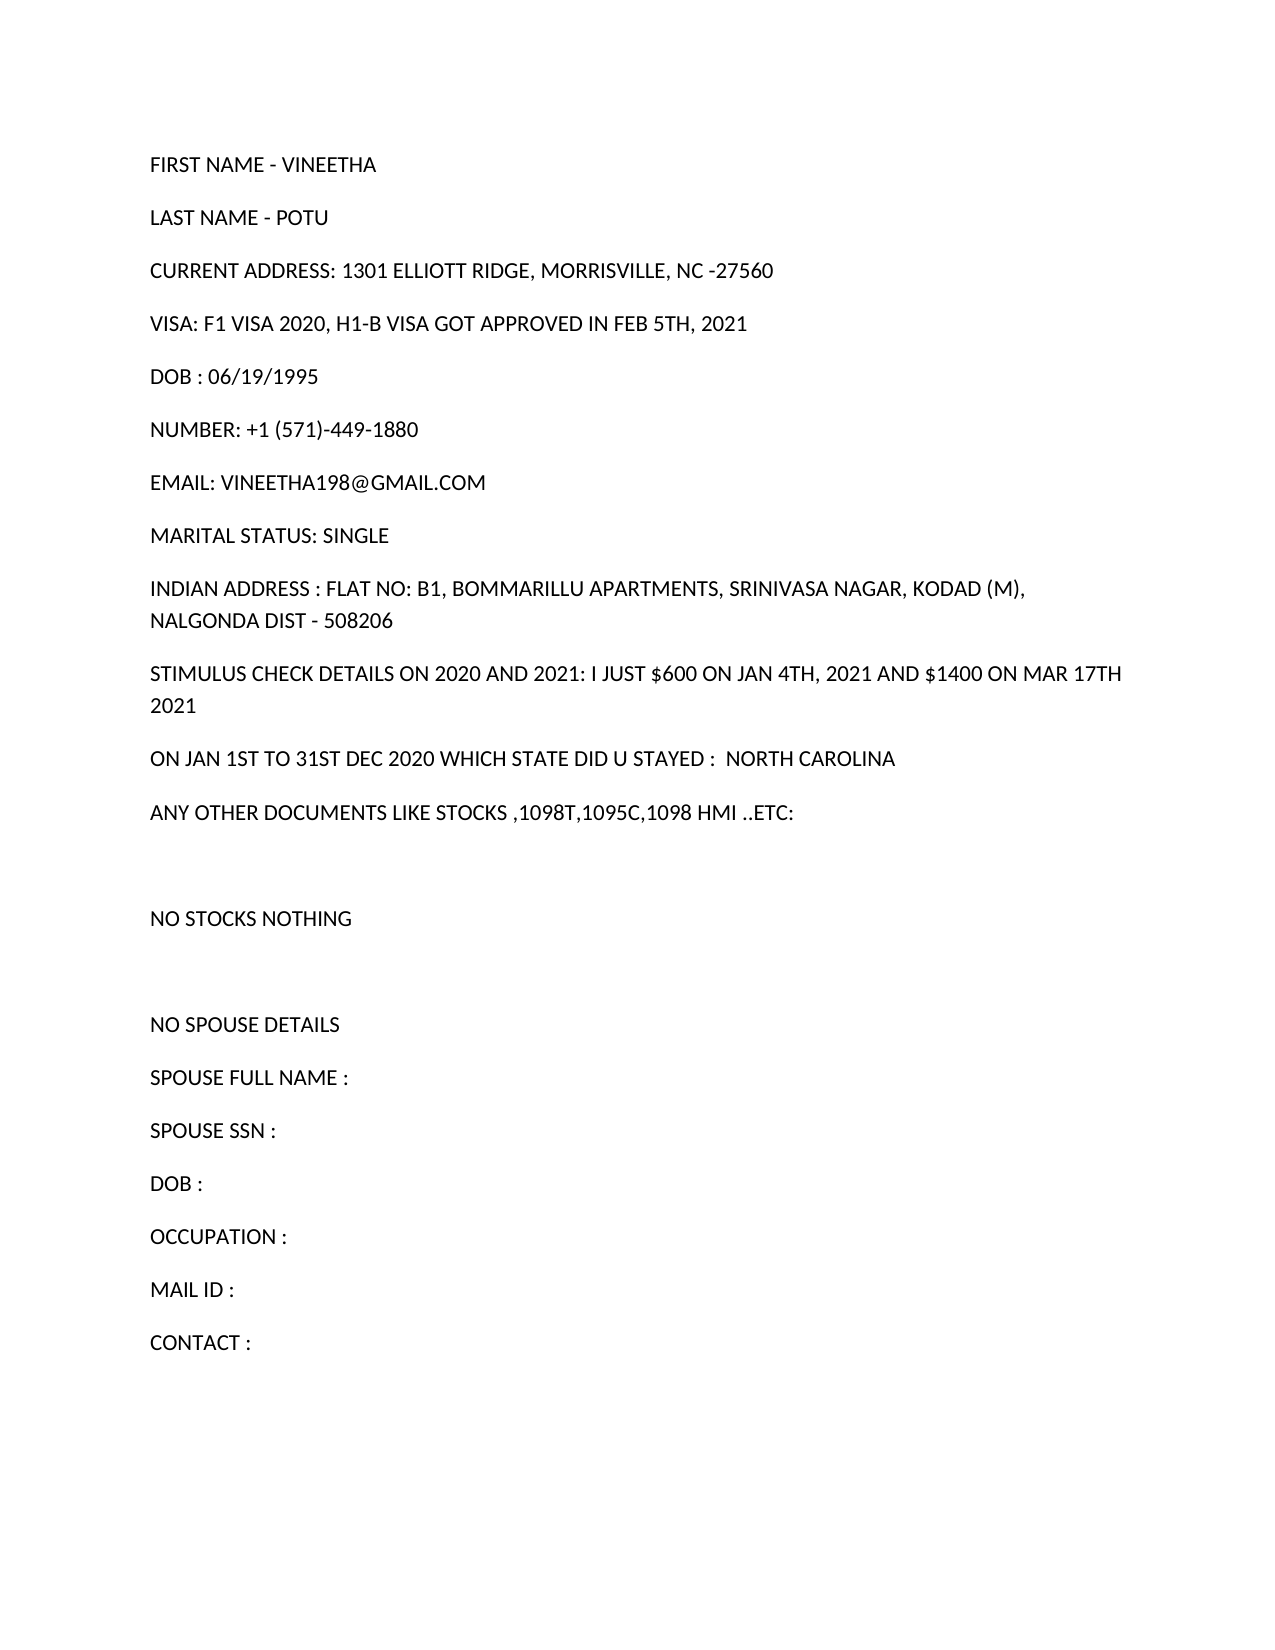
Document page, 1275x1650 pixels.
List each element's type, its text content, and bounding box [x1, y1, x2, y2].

text MARITAL STATUS: SINGLE [150, 521, 1125, 549]
text NUMBER: +1 (571)-449-1880 [150, 415, 1125, 443]
text DOB : 06/19/1995 [150, 362, 1125, 390]
text ON JAN 1ST TO 31ST DEC 2020 WHICH STATE DID U STAYED : NORTH CAROLINA [150, 744, 1125, 773]
text LAST NAME - POTU [150, 203, 1125, 231]
text INDIAN ADDRESS : FLAT NO: B1, BOMMARILLU APARTMENTS, SRINIVASA NAGAR, KODAD (M), NALGONDA DIST - 508206 [150, 574, 1125, 634]
text NO SPOUSE DETAILS [150, 1010, 1125, 1038]
text ANY OTHER DOCUMENTS LIKE STOCKS ,1098T,1095C,1098 HMI ..ETC: [150, 798, 1125, 826]
text NO STOCKS NOTHING [150, 904, 1125, 932]
text VISA: F1 VISA 2020, H1-B VISA GOT APPROVED IN FEB 5TH, 2021 [150, 309, 1125, 337]
text DOB : [150, 1169, 1125, 1197]
text OCCUPATION : [150, 1222, 1125, 1250]
text EMAIL: VINEETHA198@GMAIL.COM [150, 468, 1125, 496]
text FIRST NAME - VINEETHA [150, 150, 1125, 178]
text STIMULUS CHECK DETAILS ON 2020 AND 2021: I JUST $600 ON JAN 4TH, 2021 AND $1400 ON MAR 17TH 2021 [150, 659, 1125, 719]
text SPOUSE FULL NAME : [150, 1063, 1125, 1091]
text CURRENT ADDRESS: 1301 ELLIOTT RIDGE, MORRISVILLE, NC -27560 [150, 256, 1125, 284]
text SPOUSE SSN : [150, 1116, 1125, 1144]
text MAIL ID : [150, 1275, 1125, 1303]
text CONTACT : [150, 1328, 1125, 1356]
